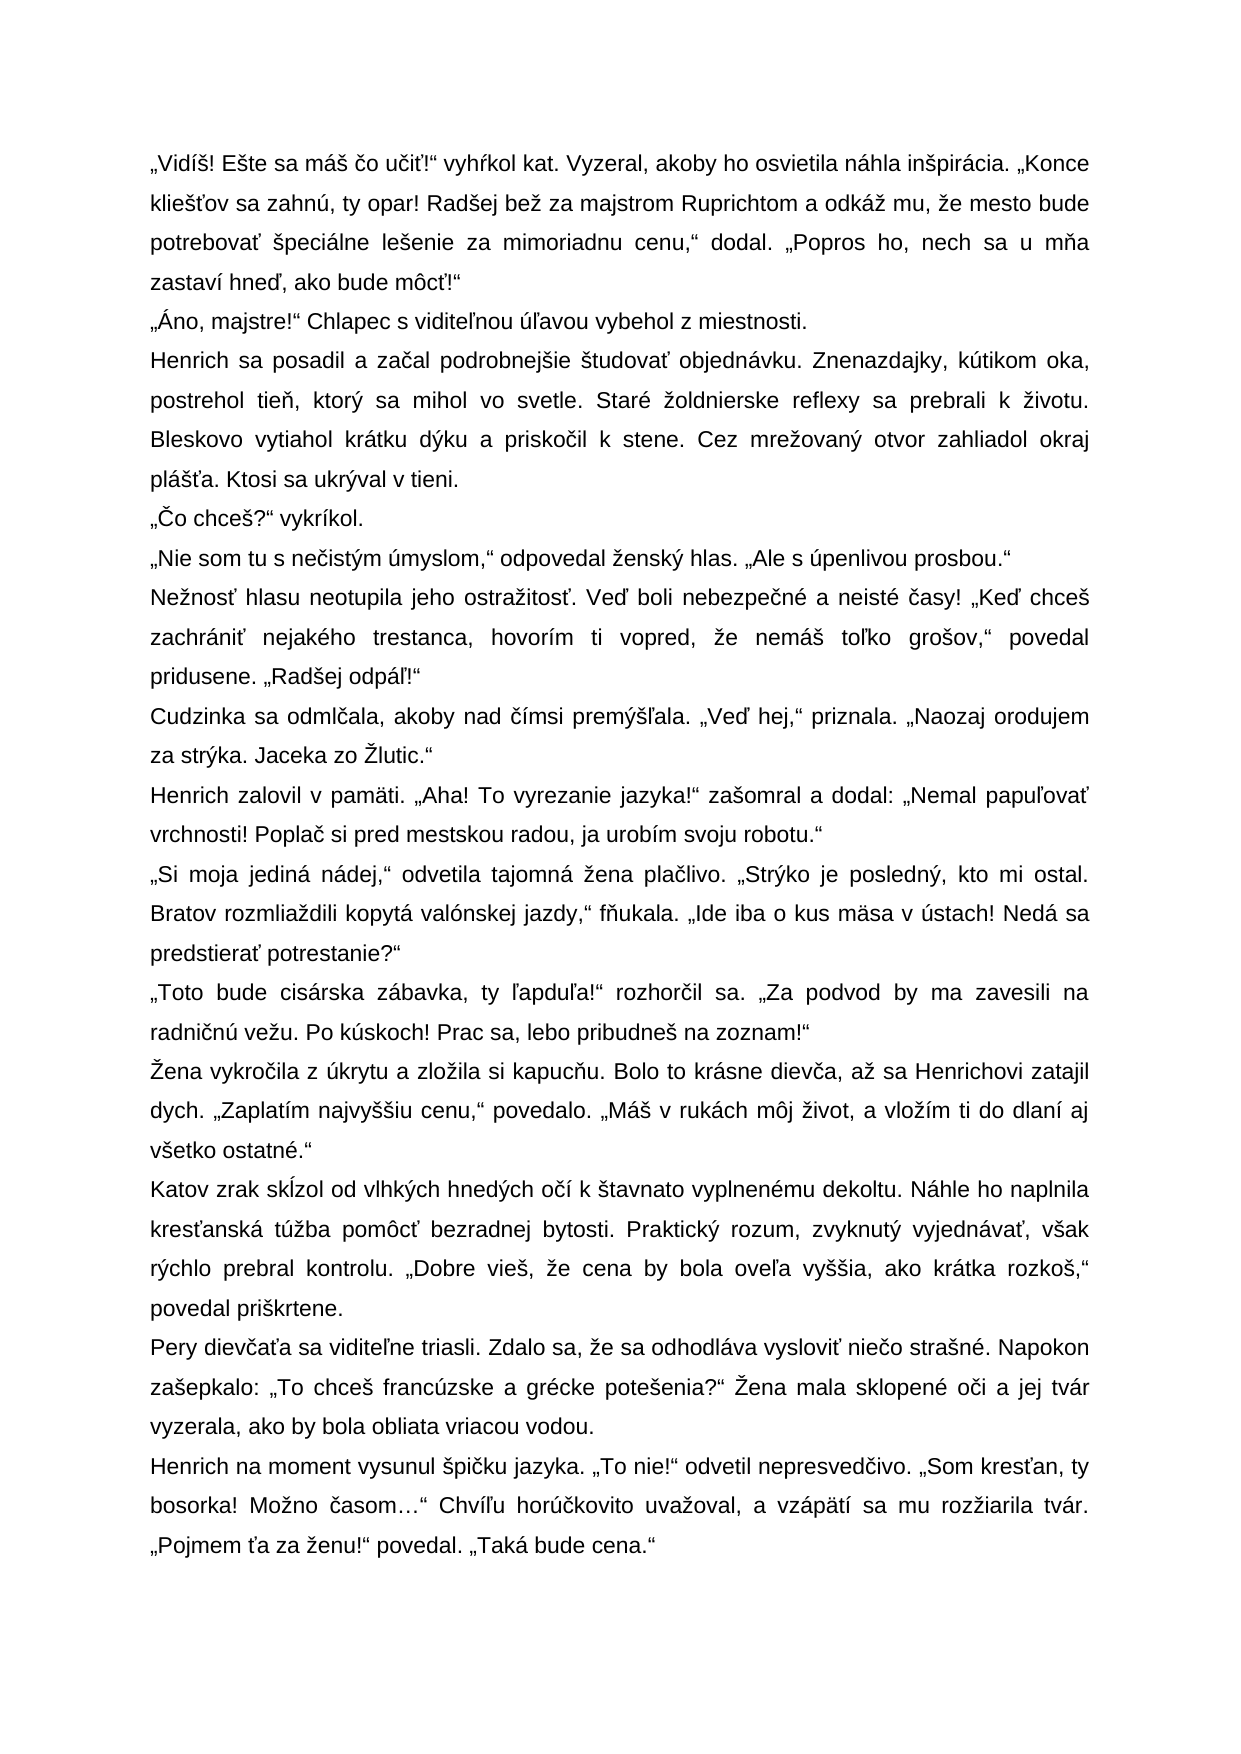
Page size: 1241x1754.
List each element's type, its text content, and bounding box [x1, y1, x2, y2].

text Katov zrak skĺzol od vlhkých hnedých očí k štavnato vyplnenému dekoltu. Náhle ho naplnila kresťanská túžba pomôcť bezradnej bytosti. Praktický rozum, zvyknutý vyjednávať, však rýchlo prebral kontrolu. „Dobre vieš, že cena by bola oveľa vyššia, ako krátka rozkoš,“ povedal priškrtene. [150, 1176, 1090, 1321]
text Cudzinka sa odmlčala, akoby nad čímsi premýšľala. „Veď hej,“ priznala. „Naozaj orodujem za strýka. Jaceka zo Žlutic.“ [150, 703, 1090, 768]
text „Si moja jediná nádej,“ odvetila tajomná žena plačlivo. „Strýko je posledný, kto mi ostal. Bratov rozmliaždili kopytá valónskej jazdy,“ fňukala. „Ide iba o kus mäsa v ústach! Nedá sa predstierať potrestanie?“ [150, 861, 1090, 966]
text Nežnosť hlasu neotupila jeho ostražitosť. Veď boli nebezpečné a neisté časy! „Keď chceš zachrániť nejakého trestanca, hovorím ti vopred, že nemáš toľko grošov,“ povedal pridusene. „Radšej odpáľ!“ [150, 584, 1090, 689]
text Pery dievčaťa sa viditeľne triasli. Zdalo sa, že sa odhodláva vysloviť niečo strašné. Napokon zašepkalo: „To chceš francúzske a grécke potešenia?“ Žena mala sklopené oči a jej tvár vyzerala, ako by bola obliata vriacou vodou. [150, 1334, 1090, 1440]
text Henrich na moment vysunul špičku jazyka. „To nie!“ odvetil nepresvedčivo. „Som kresťan, ty bosorka! Možno časom…“ Chvíľu horúčkovito uvažoval, a vzápätí sa mu rozžiarila tvár. „Pojmem ťa za ženu!“ povedal. „Taká bude cena.“ [150, 1453, 1090, 1558]
text „Nie som tu s nečistým úmyslom,“ odpovedal ženský hlas. „Ale s úpenlivou prosbou.“ [150, 545, 1090, 571]
text „Toto bude cisárska zábavka, ty ľapduľa!“ rozhorčil sa. „Za podvod by ma zavesili na radničnú vežu. Po kúskoch! Prac sa, lebo pribudneš na zoznam!“ [150, 979, 1090, 1045]
text Henrich sa posadil a začal podrobnejšie študovať objednávku. Znenazdajky, kútikom oka, postrehol tieň, ktorý sa mihol vo svetle. Staré žoldnierske reflexy sa prebrali k životu. Bleskovo vytiahol krátku dýku a priskočil k stene. Cez mrežovaný otvor zahliadol okraj plášťa. Ktosi sa ukrýval v tieni. [150, 347, 1090, 492]
text Žena vykročila z úkrytu a zložila si kapucňu. Bolo to krásne dievča, až sa Henrichovi zatajil dych. „Zaplatím najvyššiu cenu,“ povedalo. „Máš v rukách môj život, a vložím ti do dlaní aj všetko ostatné.“ [150, 1058, 1090, 1163]
text Henrich zalovil v pamäti. „Aha! To vyrezanie jazyka!“ zašomral a dodal: „Nemal papuľovať vrchnosti! Poplač si pred mestskou radou, ja urobím svoju robotu.“ [150, 782, 1090, 847]
text „Áno, majstre!“ Chlapec s viditeľnou úľavou vybehol z miestnosti. [150, 308, 1090, 334]
text „Čo chceš?“ vykríkol. [150, 505, 1090, 532]
text „Vidíš! Ešte sa máš čo učiť!“ vyhŕkol kat. Vyzeral, akoby ho osvietila náhla inšpirácia. „Konce kliešťov sa zahnú, ty opar! Radšej bež za majstrom Ruprichtom a odkáž mu, že mesto bude potrebovať špeciálne lešenie za mimoriadnu cenu,“ dodal. „Popros ho, nech sa u mňa zastaví hneď, ako bude môcť!“ [150, 150, 1090, 295]
